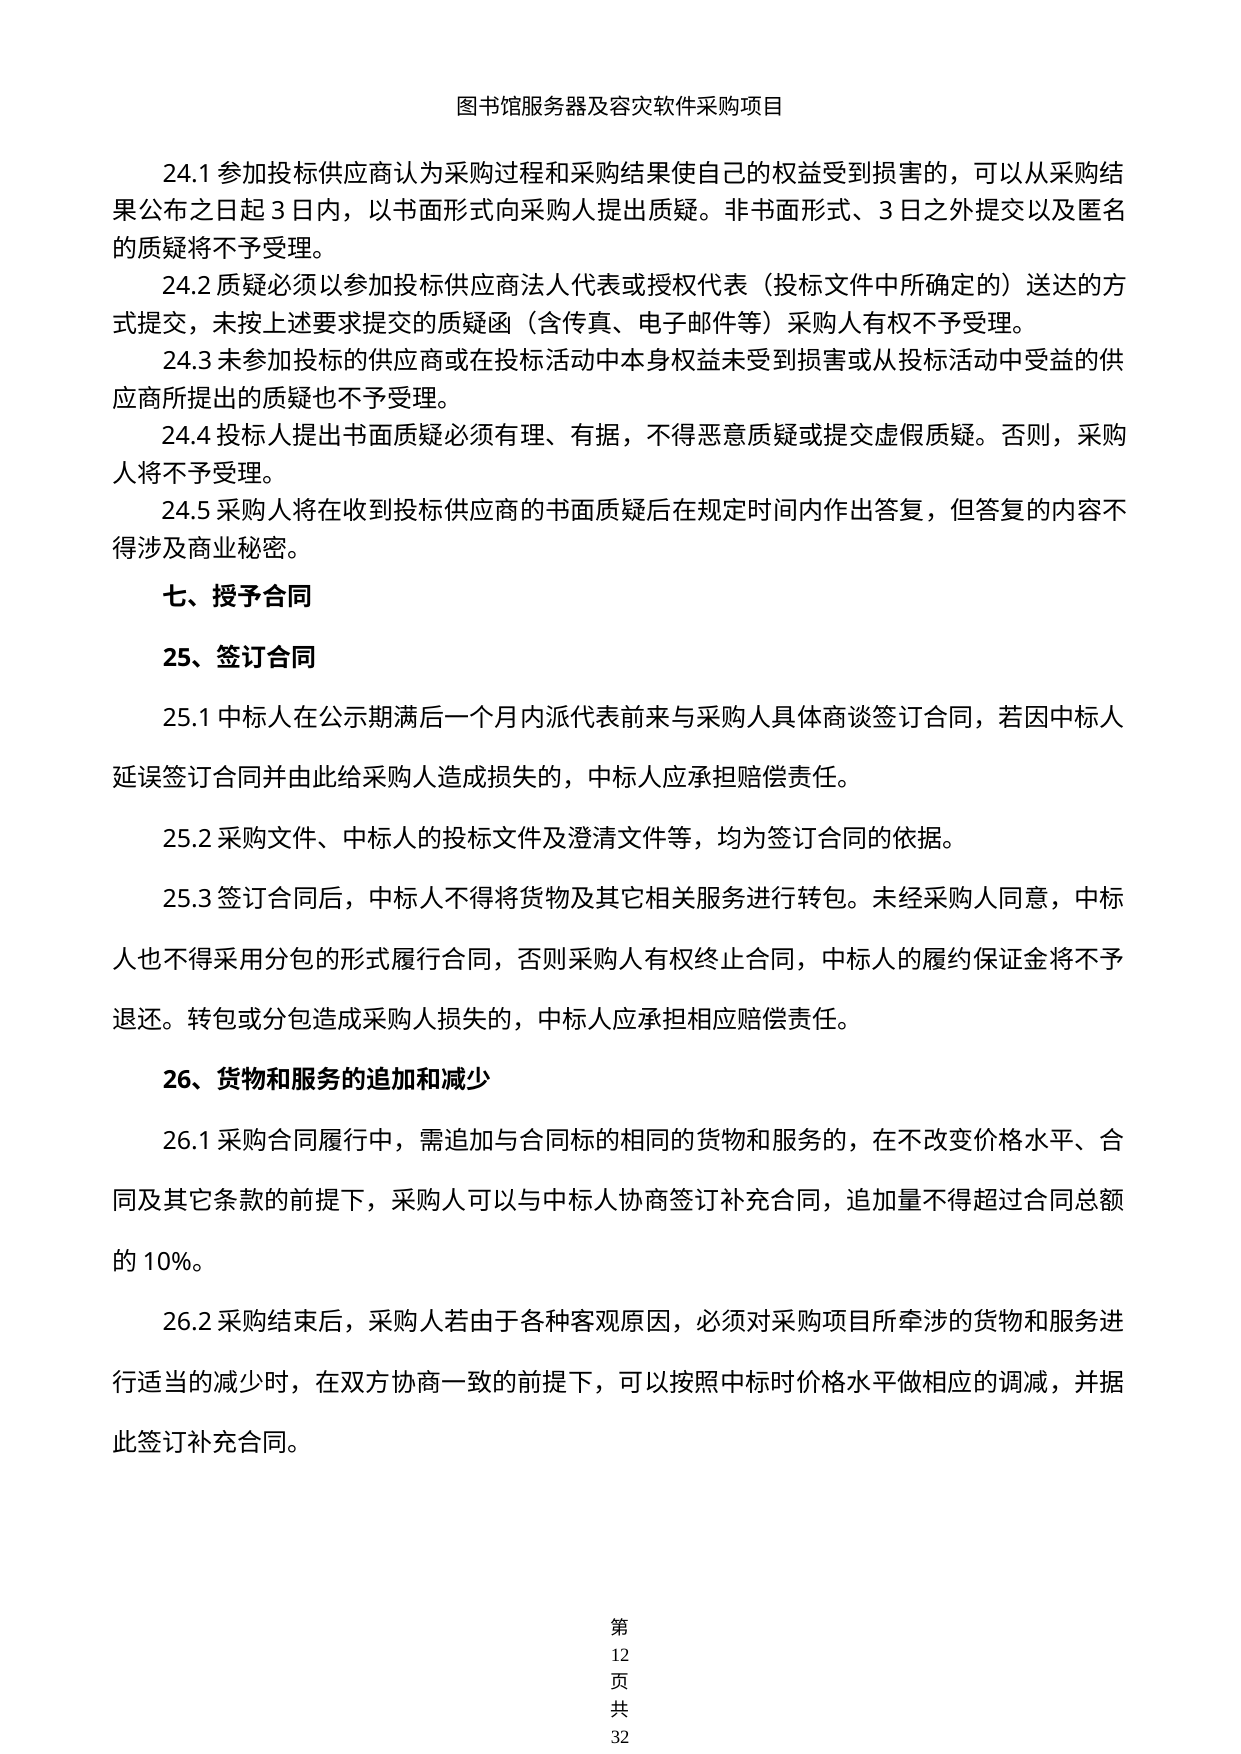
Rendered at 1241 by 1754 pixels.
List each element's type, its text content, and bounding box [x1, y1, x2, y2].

text 24.4投标人提出书面质疑必须有理、有据，不得恶意质疑或提交虚假质疑。否则，采购人将不予受理。 [112, 414, 1128, 489]
text 七、授予合同 [112, 564, 1128, 625]
text 25.3签订合同后，中标人不得将货物及其它相关服务进行转包。未经采购人同意，中标人也不得采用分包的形式履行合同，否则采购人有权终止合同，中标人的履约保证金将不予退还。转包或分包造成采购人损失的，中标人应承担相应赔偿责任。 [112, 867, 1128, 1048]
text 26、货物和服务的追加和减少 [112, 1048, 1128, 1108]
text 25、签订合同 [112, 625, 1128, 685]
text 24.1参加投标供应商认为采购过程和采购结果使自己的权益受到损害的，可以从采购结果公布之日起3日内，以书面形式向采购人提出质疑。非书面形式、3日之外提交以及匿名的质疑将不予受理。 [112, 152, 1128, 264]
text 24.2质疑必须以参加投标供应商法人代表或授权代表（投标文件中所确定的）送达的方式提交，未按上述要求提交的质疑函（含传真、电子邮件等）采购人有权不予受理。 [112, 264, 1128, 339]
text 24.5采购人将在收到投标供应商的书面质疑后在规定时间内作出答复，但答复的内容不得涉及商业秘密。 [112, 489, 1128, 564]
text 26.1采购合同履行中，需追加与合同标的相同的货物和服务的，在不改变价格水平、合同及其它条款的前提下，采购人可以与中标人协商签订补充合同，追加量不得超过合同总额的10%。 [112, 1108, 1128, 1289]
text 25.1中标人在公示期满后一个月内派代表前来与采购人具体商谈签订合同，若因中标人延误签订合同并由此给采购人造成损失的，中标人应承担赔偿责任。 [112, 685, 1128, 806]
text 26.2采购结束后，采购人若由于各种客观原因，必须对采购项目所牵涉的货物和服务进行适当的减少时，在双方协商一致的前提下，可以按照中标时价格水平做相应的调减，并据此签订补充合同。 [112, 1289, 1128, 1471]
text 24.3未参加投标的供应商或在投标活动中本身权益未受到损害或从投标活动中受益的供应商所提出的质疑也不予受理。 [112, 339, 1128, 414]
text 25.2采购文件、中标人的投标文件及澄清文件等，均为签订合同的依据。 [112, 806, 1128, 867]
